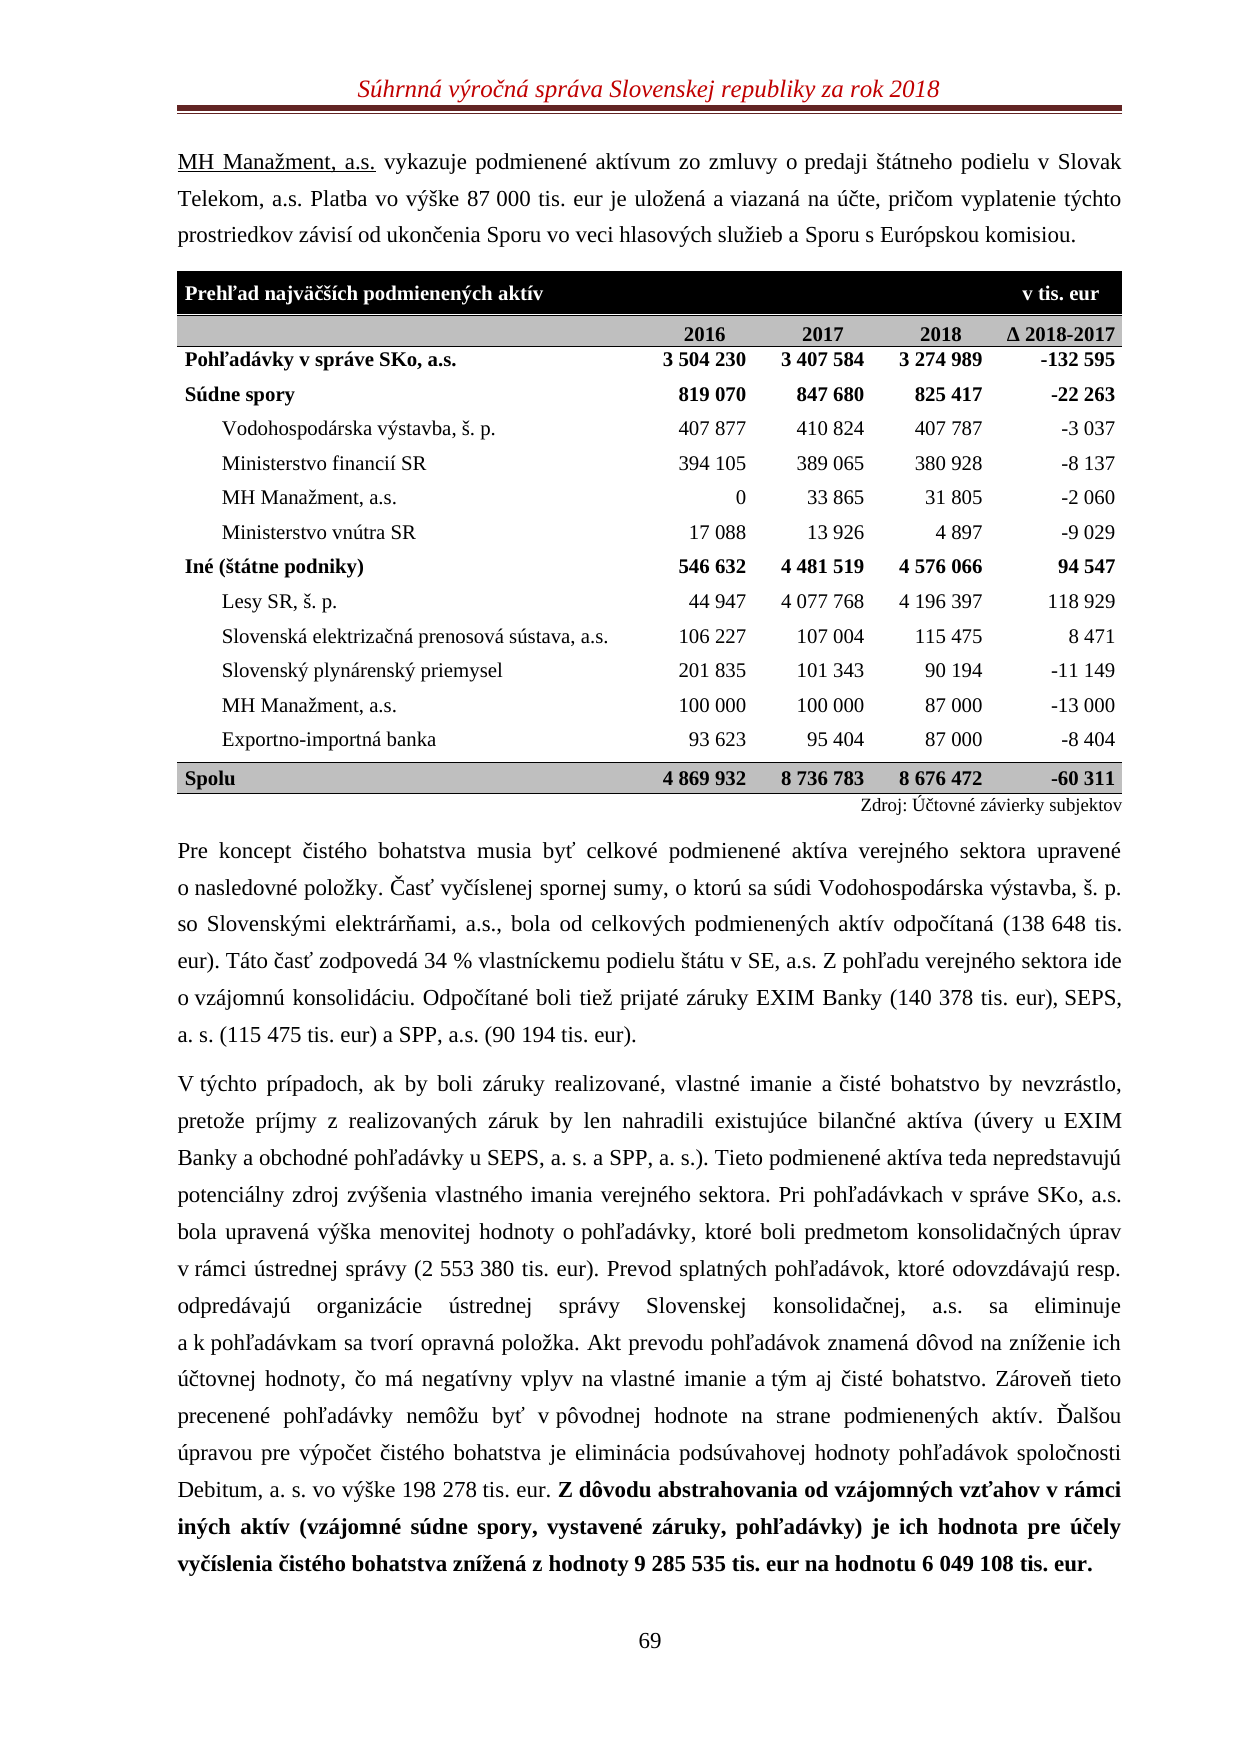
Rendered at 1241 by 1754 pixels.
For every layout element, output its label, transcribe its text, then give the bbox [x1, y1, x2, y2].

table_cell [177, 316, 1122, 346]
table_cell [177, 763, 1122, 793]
text MH Manažment, a.s. vykazuje podmienené aktívum zo zmluvy o predaji štátneho podielu v Slovak Telekom, a.s. Platba vo výške 87 000 tis. eur je uložená a viazaná na účte, pričom vyplatenie týchto prostriedkov závisí od ukončenia Sporu vo veci hlasových služieb a Sporu s Európskou komisiou. [177, 148, 1122, 248]
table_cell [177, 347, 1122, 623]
text V týchto prípadoch, ak by boli záruky realizované, vlastné imanie a čisté bohatstvo by nevzrástlo, pretože príjmy z realizovaných záruk by len nahradili existujúce bilančné aktíva (úvery u EXIM Banky a obchodné pohľadávky u SEPS, a. s. a SPP, a. s.). Tieto podmienené aktíva teda nepredstavujú potenciálny zdroj zvýšenia vlastného imania verejného sektora. Pri pohľadávkach v správe SKo, a.s. bola upravená výška menovitej hodnoty o pohľadávky, ktoré boli predmetom konsolidačných úprav v rámci ústrednej správy (2 553 380 tis. eur). Prevod splatných pohľadávok, ktoré odovzdávajú resp. odpredávajú organizácie ústrednej správy Slovenskej konsolidačnej, a.s. sa eliminuje a k pohľadávkam sa tvorí opravná položka. Akt prevodu pohľadávok znamená dôvod na zníženie ich účtovnej hodnoty, čo má negatívny vplyv na vlastné imanie a tým aj čisté bohatstvo. Zároveň tieto precenené pohľadávky nemôžu byť v pôvodnej hodnote na strane podmienených aktív. Ďalšou úpravou pre výpočet čistého bohatstva je eliminácia podsúvahovej hodnoty pohľadávok spoločnosti Debitum, a. s. vo výške 198 278 tis. eur. Z dôvodu abstrahovania od vzájomných vzťahov v rámci iných aktív (vzájomné súdne spory, vystavené záruky, pohľadávky) je ich hodnota pre účely vyčíslenia čistého bohatstva znížená z hodnoty 9 285 535 tis. eur na hodnotu 6 049 108 tis. eur. [177, 1071, 1122, 1576]
text Zdroj: Účtovné závierky subjektov [177, 794, 1122, 816]
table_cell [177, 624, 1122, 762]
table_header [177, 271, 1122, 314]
text Pre koncept čistého bohatstva musia byť celkové podmienené aktíva verejného sektora upravené o nasledovné položky. Časť vyčíslenej spornej sumy, o ktorú sa súdi Vodohospodárska výstavba, š. p. so Slovenskými elektrárňami, a.s., bola od celkových podmienených aktív odpočítaná (138 648 tis. eur). Táto časť zodpovedá 34 % vlastníckemu podielu štátu v SE, a.s. Z pohľadu verejného sektora ide o vzájomnú konsolidáciu. Odpočítané boli tiež prijaté záruky EXIM Banky (140 378 tis. eur), SEPS, a. s. (115 475 tis. eur) a SPP, a.s. (90 194 tis. eur). [177, 837, 1122, 1047]
